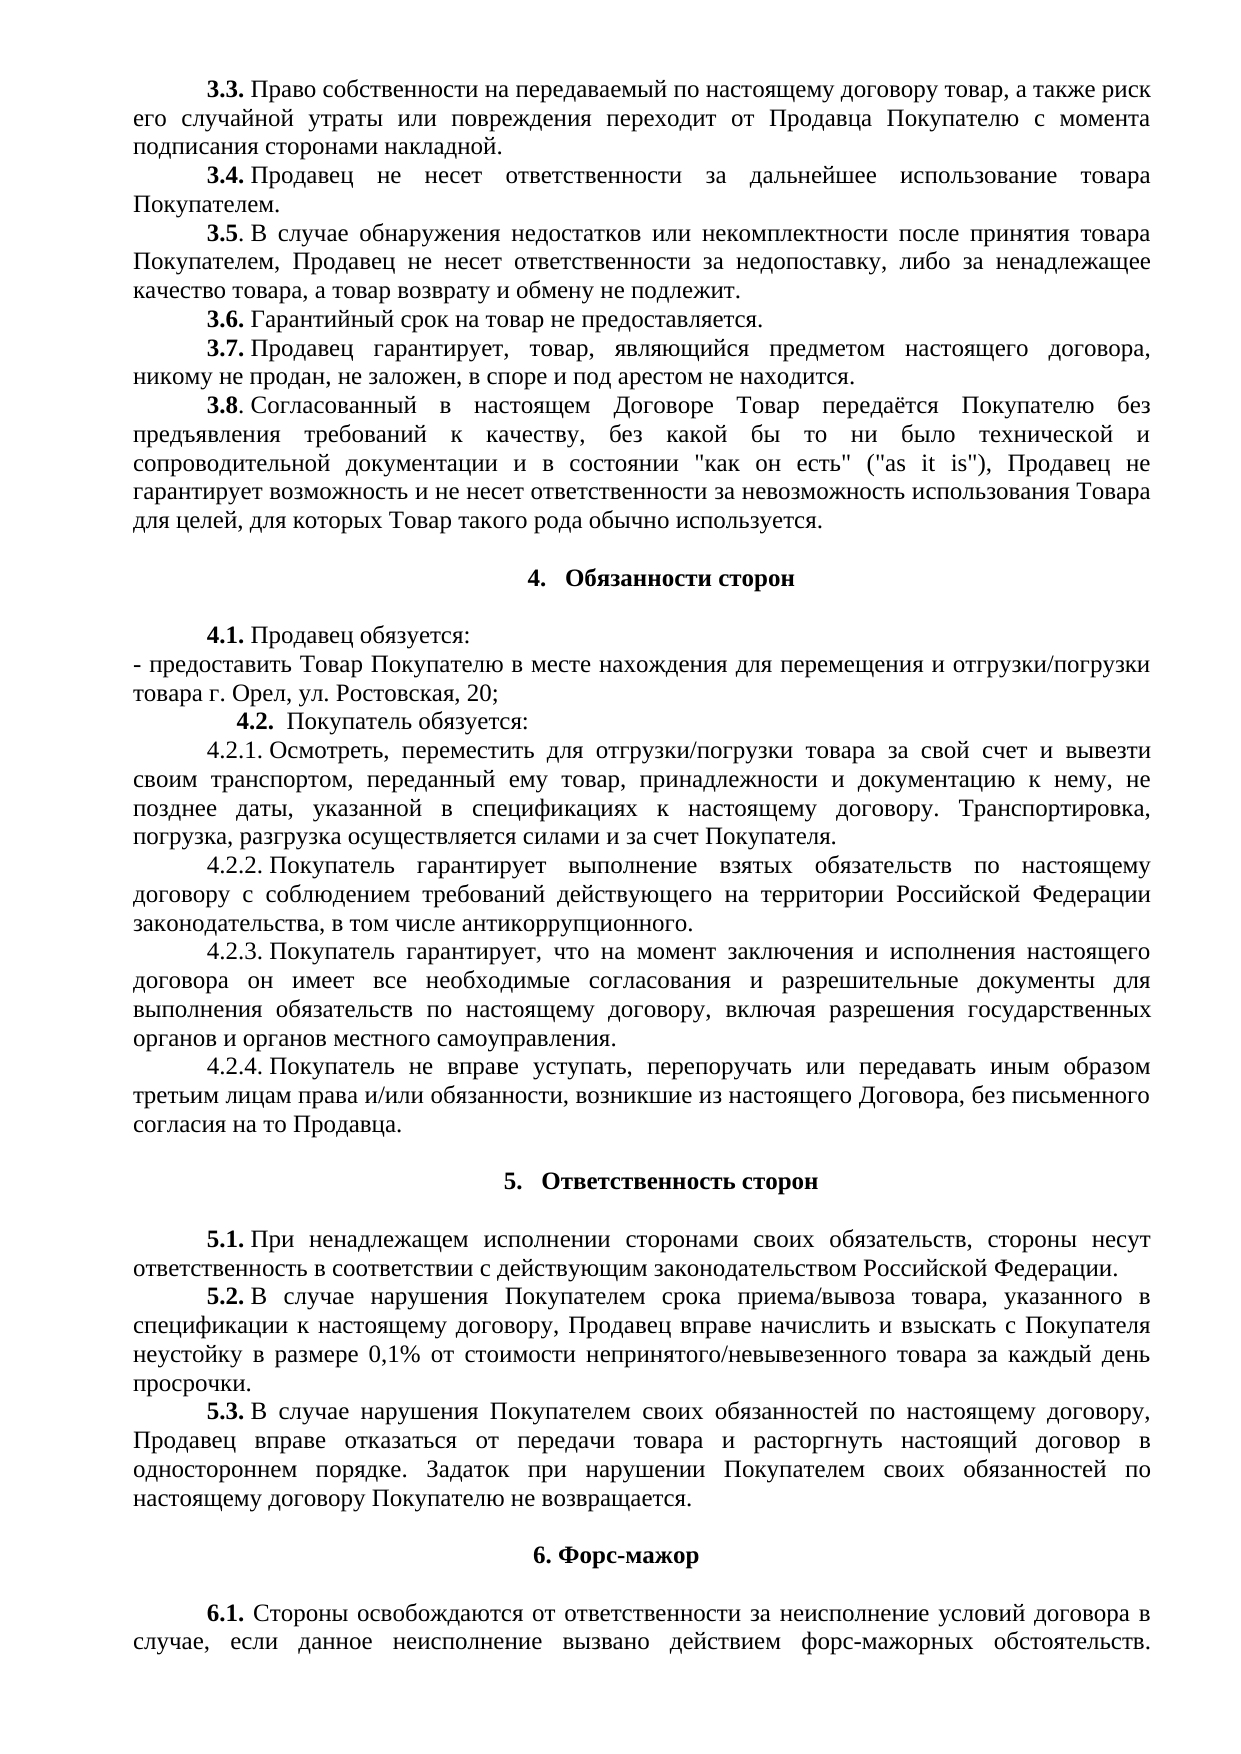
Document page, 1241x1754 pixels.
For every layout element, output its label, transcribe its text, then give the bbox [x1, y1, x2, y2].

text 4.2.2. Покупатель гарантирует выполнение взятых обязательств по настоящему договору с соблюдением требований действующего на территории Российской Федерации законодательства, в том числе антикоррупционного. [133, 850, 1152, 936]
text 4.2.1. Осмотреть, переместить для отгрузки/погрузки товара за свой счет и вывезти своим транспортом, переданный ему товар, принадлежности и документацию к нему, не позднее даты, указанной в спецификациях к настоящему договору. Транспортировка, погрузка, разгрузка осуществляется силами и за счет Покупателя. [133, 735, 1152, 850]
text 3.5. В случае обнаружения недостатков или некомплектности после принятия товара Покупателем, Продавец не несет ответственности за недопоставку, либо за ненадлежащее качество товара, а товар возврату и обмену не подлежит. [133, 218, 1152, 304]
text 3.3. Право собственности на передаваемый по настоящему договору товар, а также риск его случайной утраты или повреждения переходит от Продавца Покупателю с момента подписания сторонами накладной. [133, 74, 1152, 160]
text 3.8. Согласованный в настоящем Договоре Товар передаётся Покупателю без предъявления требований к качеству, без какой бы то ни было технической и сопроводительной документации и в состоянии "как он есть" ("as it is"), Продавец не гарантирует возможность и не несет ответственности за невозможность использования Товара для целей, для которых Товар такого рода обычно используется. [133, 390, 1152, 534]
text 5.3. В случае нарушения Покупателем своих обязанностей по настоящему договору, Продавец вправе отказаться от передачи товара и расторгнуть настоящий договор в одностороннем порядке. Задаток при нарушении Покупателем своих обязанностей по настоящему договору Покупателю не возвращается. [133, 1396, 1152, 1511]
text 3.7. Продавец гарантирует, товар, являющийся предметом настоящего договора, никому не продан, не заложен, в споре и под арестом не находится. [133, 333, 1152, 390]
text 4.1. Продавец обязуется: [133, 620, 1152, 649]
list Обязанности сторон [170, 563, 1152, 591]
text 3.6. Гарантийный срок на товар не предоставляется. [133, 304, 1152, 333]
list Ответственность сторон [170, 1166, 1152, 1195]
text 4.2.4. Покупатель не вправе уступать, перепоручать или передавать иным образом третьим лицам права и/или обязанности, возникшие из настоящего Договора, без письменного согласия на то Продавца. [133, 1051, 1152, 1138]
list 4.2.3. Покупатель гарантирует, что на момент заключения и исполнения настоящего договора он имеет все необходимые согласования и разрешительные документы для выполнения обязательств по настоящему договору, включая разрешения государственных органов и органов местного самоуправления. [133, 936, 1152, 1051]
text - предоставить Товар Покупателю в месте нахождения для перемещения и отгрузки/погрузки товара г. Орел, ул. Ростовская, 20; [133, 649, 1152, 706]
text 3.4. Продавец не несет ответственности за дальнейшее использование товара Покупателем. [133, 160, 1152, 218]
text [133, 1598, 1152, 1655]
text 5.2. В случае нарушения Покупателем срока приема/вывоза товара, указанного в спецификации к настоящему договору, Продавец вправе начислить и взыскать с Покупателя неустойку в размере 0,1% от стоимости непринятого/невывезенного товара за каждый день просрочки. [133, 1281, 1152, 1396]
text 5.1. При ненадлежащем исполнении сторонами своих обязательств, стороны несут ответственность в соответствии с действующим законодательством Российской Федерации. [133, 1224, 1152, 1281]
text 4.2. Покупатель обязуется: [133, 706, 1152, 735]
text 6. Форс-мажор [133, 1540, 1152, 1569]
